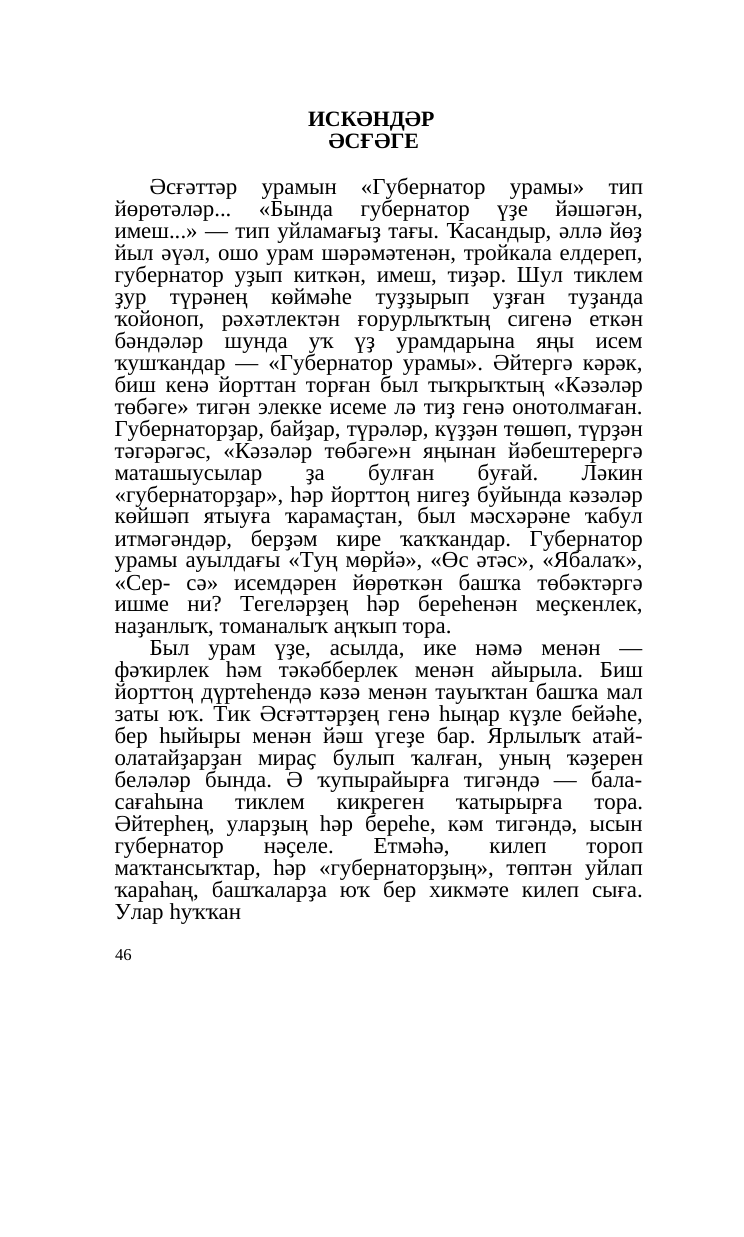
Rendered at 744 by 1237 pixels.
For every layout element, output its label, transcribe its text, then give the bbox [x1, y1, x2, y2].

text Әсғәттәр урамын «Губернатор урамы» тип йөрөтәләр... «Бында губернатор үҙе йәшәгән, имеш...» — тип уйламағыҙ тағы. Ҡасандыр, әллә йөҙ йыл әүәл, ошо урам шәрәмәтенән, тройкала елдереп, губернатор уҙып киткән, имеш, тиҙәр. Шул тиклем ҙур түрәнең көймәһе туҙҙырып уҙған туҙанда ҡойоноп, рәхәтлектән ғорурлыҡтың сигенә еткән бәндәләр шунда уҡ үҙ урамдарына яңы исем ҡушҡандар — «Губернатор урамы». Әйтергә кәрәк, биш кенә йорттан торған был тыҡрыҡтың «Кәзәләр төбәге» тигән элекке исеме лә тиҙ генә онотолмаған. Губернаторҙар, байҙар, түрәләр, күҙҙән төшөп, түрҙән тәгәрәгәс, «Кәзәләр төбәге»н яңынан йәбештерергә маташыусылар ҙа булған буғай. Ләкин «губернаторҙар», һәр йорттоң нигеҙ буйында кәзәләр көйшәп ятыуға ҡарамаҫтан, был мәсхәрәне ҡабул итмәгәндәр, берҙәм кире ҡаҡҡандар. Губернатор урамы ауылдағы «Туң мөрйә», «Өс әтәс», «Ябалаҡ», «Сер- сә» исемдәрен йөрөткән башҡа төбәктәргә ишме ни? Тегеләрҙең һәр береһенән меҫкенлек, наҙанлыҡ, томаналыҡ аңҡып тора. [114, 177, 643, 638]
text 46 [114, 947, 662, 964]
subtitle ӘСҒӘГЕ [328, 131, 662, 152]
text Был урам үҙе, асылда, ике нәмә менән — фәҡирлек һәм тәкәбберлек менән айырыла. Биш йорттоң дүртеһендә кәзә менән тауыҡтан башҡа мал заты юҡ. Тик Әсғәттәрҙең генә һыңар күҙле бейәһе, бер һыйыры менән йәш үгеҙе бар. Ярлылыҡ атай- олатайҙарҙан мираҫ булып ҡалған, уның ҡәҙерен беләләр бында. Ә ҡупырайырға тигәндә — бала-сағаһына тиклем кикреген ҡатырырға тора. Әйтерһең, уларҙың һәр береһе, кәм тигәндә, ысын губернатор нәҫеле. Етмәһә, килеп тороп маҡтансыҡтар, һәр «губернаторҙың», төптән уйлап ҡараһаң, башҡаларҙа юҡ бер хикмәте килеп сыға. Улар һуҡҡан [114, 638, 643, 924]
subtitle ИСКӘНДӘР [308, 109, 662, 131]
